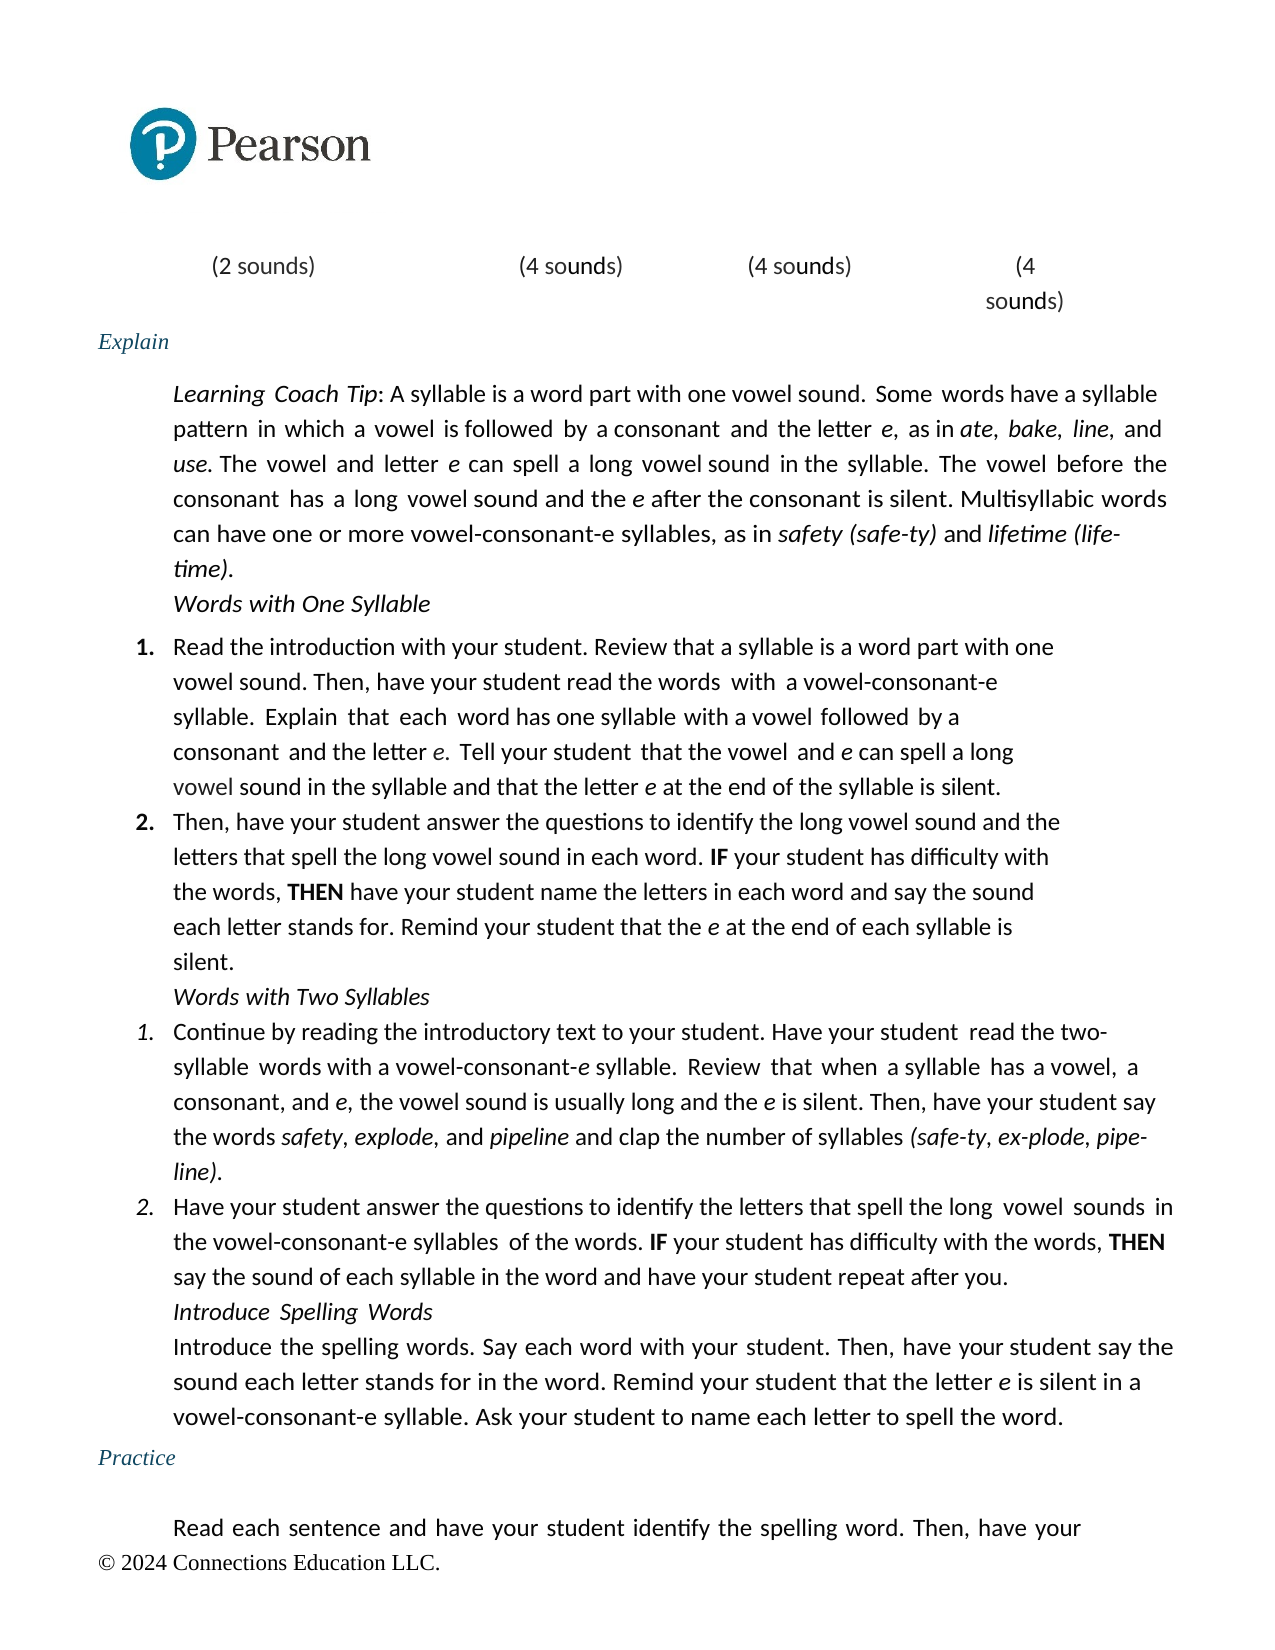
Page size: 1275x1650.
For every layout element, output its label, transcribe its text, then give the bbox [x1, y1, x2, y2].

table_cell (4 sounds) [914, 239, 1071, 319]
text Words with One Syllable [173, 588, 1179, 618]
picture [97, 75, 403, 213]
list Continue by reading the introductory text to your student. Have your student read the two-syllable words with a vowel-consonant-e syllable. Review that when a syllable has a vowel, a consonant, and e, the vowel sound is usually long and the e is silent. Then, have your student say the words safety, explode, and pipeline and clap the number of syllables (safe-ty, ex-plode, pipe-line). [136, 1016, 1179, 1186]
table_cell (4 sounds) [685, 239, 914, 319]
text Learning Coach Tip: A syllable is a word part with one vowel sound. Some words have a syllable pattern in which a vowel is followed by a consonant and the letter e, as in ate, bake, line, and use. The vowel and letter e can spell a long vowel sound in the syllable. The vowel before the consonant has a long vowel sound and the e after the consonant is silent. Multisyllabic words can have one or more vowel-consonant-e syllables, as in safety (safe-ty) and lifetime (life-time). [173, 378, 1179, 583]
text Introduce the spelling words. Say each word with your student. Then, have your student say the sound each letter stands for in the word. Remind your student that the letter e is silent in a vowel-consonant-e syllable. Ask your student to name each letter to spell the word. [173, 1331, 1179, 1431]
list Have your student answer the questions to identify the letters that spell the long vowel sounds in the vowel-consonant-e syllables of the words. IF your student has difficulty with the words, THEN say the sound of each syllable in the word and have your student repeat after you. [136, 1191, 1179, 1291]
table_cell (4 sounds) [456, 239, 685, 319]
text Words with Two Syllables [173, 981, 1179, 1011]
subtitle Practice [98, 1444, 1179, 1471]
list Read the introduction with your student. Review that a syllable is a word part with one vowel sound. Then, have your student read the words with a vowel-consonant-e syllable. Explain that each word has one syllable with a vowel followed by a consonant and the letter e. Tell your student that the vowel and e can spell a long vowel sound in the syllable and that the letter e at the end of the syllable is silent. [135, 631, 1069, 801]
subtitle Explain [98, 328, 1179, 354]
table_cell (2 sounds) [135, 239, 456, 319]
list Then, have your student answer the questions to identify the long vowel sound and the letters that spell the long vowel sound in each word. IF your student has difficulty with the words, THEN have your student name the letters in each word and say the sound each letter stands for. Remind your student that the e at the end of each syllable is silent. [135, 806, 1069, 976]
text Introduce Spelling Words [173, 1296, 1179, 1326]
